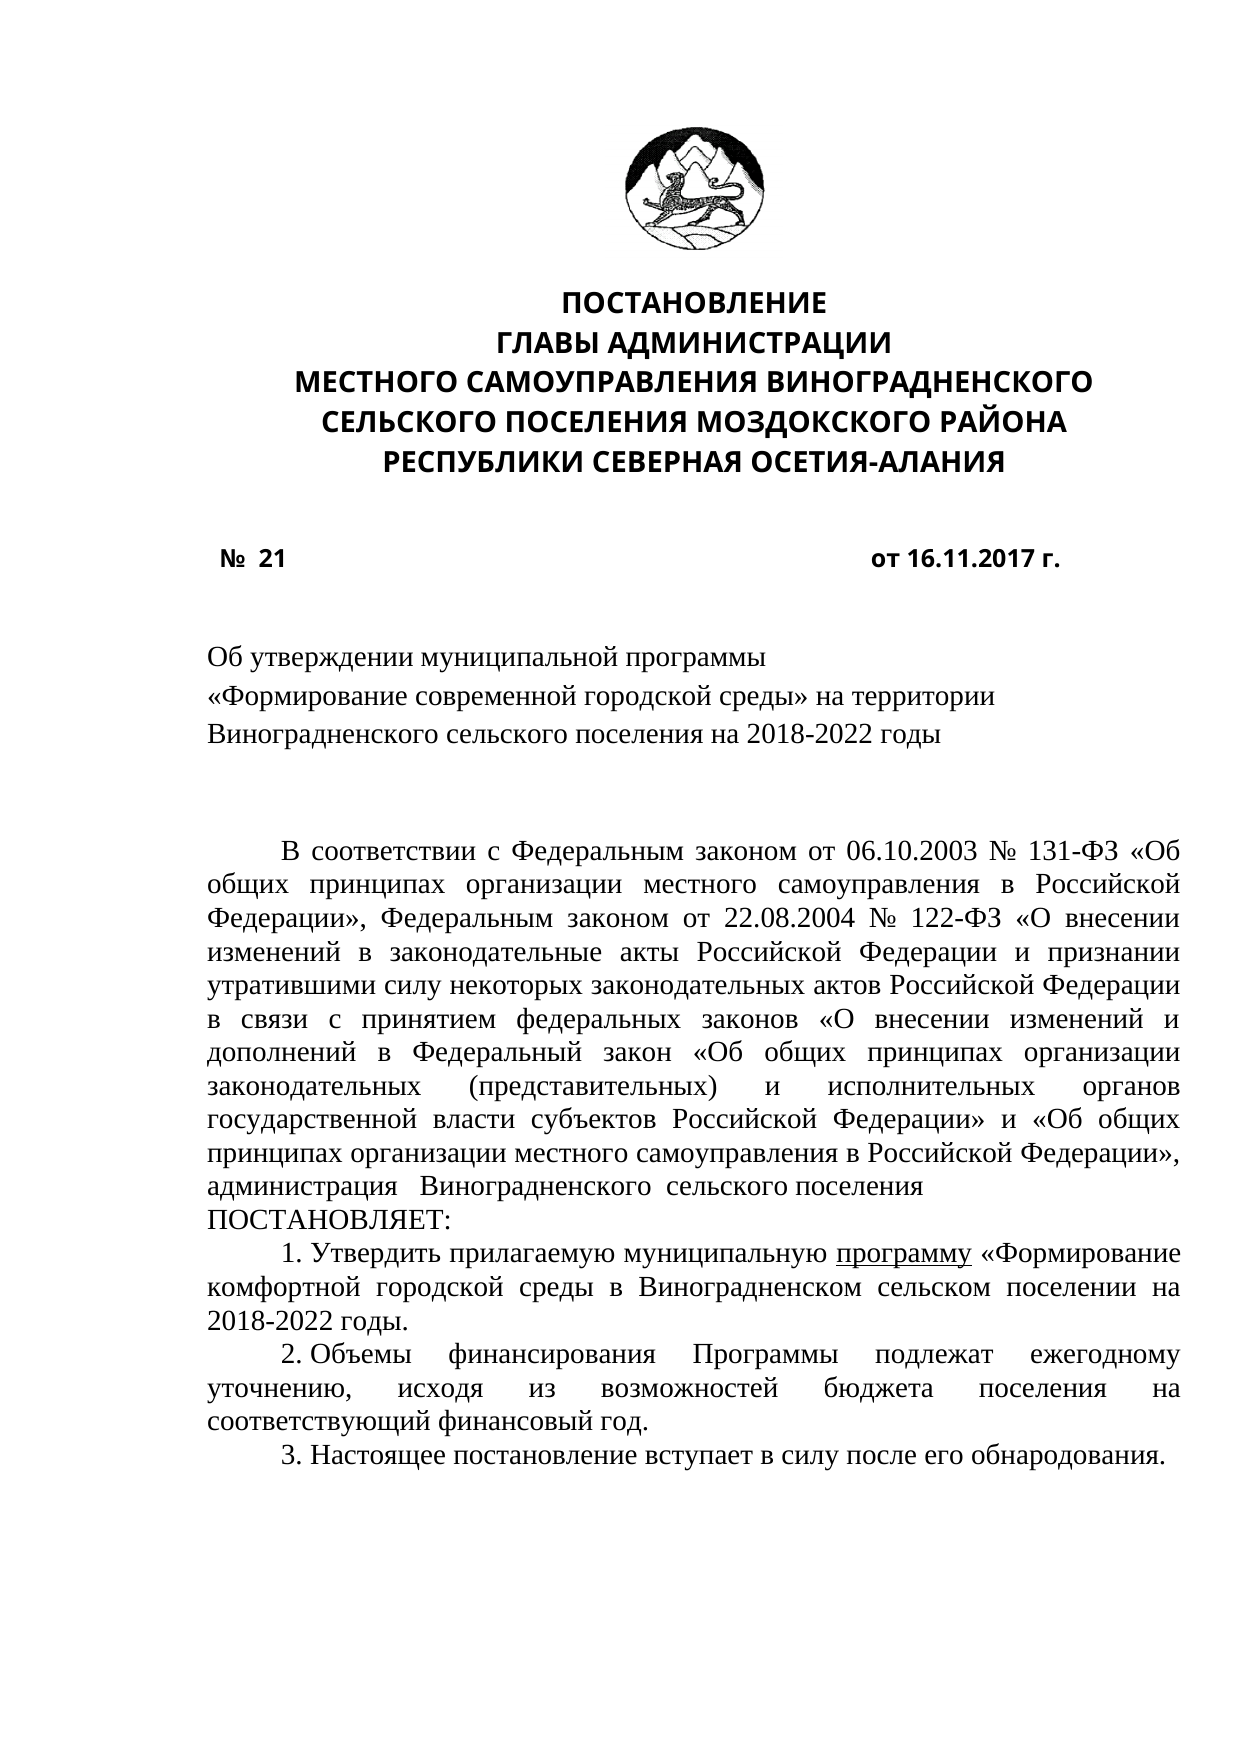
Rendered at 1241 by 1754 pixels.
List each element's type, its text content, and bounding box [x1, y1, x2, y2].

text ПОСТАНОВЛЯЕТ: [207, 1202, 1181, 1236]
text МЕСТНОГО САМОУПРАВЛЕНИЯ ВИНОГРАДНЕНСКОГО [207, 362, 1181, 401]
text № 21 от 16.11.2017 г. [207, 541, 1181, 575]
text 1. Утвердить прилагаемую муниципальную программу «Формирование комфортной городской среды в Виноградненском сельском поселении на 2018-2022 годы. [207, 1236, 1181, 1336]
text 2. Объемы финансирования Программы подлежат ежегодному уточнению, исходя из возможностей бюджета поселения на соответствующий финансовый год. [207, 1336, 1181, 1437]
text «Формирование современной городской среды» на территории [207, 678, 1181, 711]
text 3. Настоящее постановление вступает в силу после его обнародования. [207, 1437, 1181, 1470]
text РЕСПУБЛИКИ СЕВЕРНАЯ ОСЕТИЯ-АЛАНИЯ [207, 441, 1181, 481]
text СЕЛЬСКОГО ПОСЕЛЕНИЯ МОЗДОКСКОГО РАЙОНА [207, 401, 1181, 441]
text Об утверждении муниципальной программы [207, 639, 1181, 673]
text ГЛАВЫ АДМИНИСТРАЦИИ [207, 322, 1181, 362]
text ПОСТАНОВЛЕНИЕ [207, 282, 1181, 322]
text Виноградненского сельского поселения на 2018-2022 годы [207, 716, 1181, 750]
text В соответствии с Федеральным законом от 06.10.2003 № 131-ФЗ «Об общих принципах организации местного самоуправления в Российской Федерации», Федеральным законом от 22.08.2004 № 122-ФЗ «О внесении изменений в законодательные акты Российской Федерации и признании утратившими силу некоторых законодательных актов Российской Федерации в связи с принятием федеральных законов «О внесении изменений и дополнений в Федеральный закон «Об общих принципах организации законодательных (представительных) и исполнительных органов государственной власти субъектов Российской Федерации» и «Об общих принципах организации местного самоуправления в Российской Федерации», администрация Виноградненского сельского поселения [207, 833, 1181, 1202]
